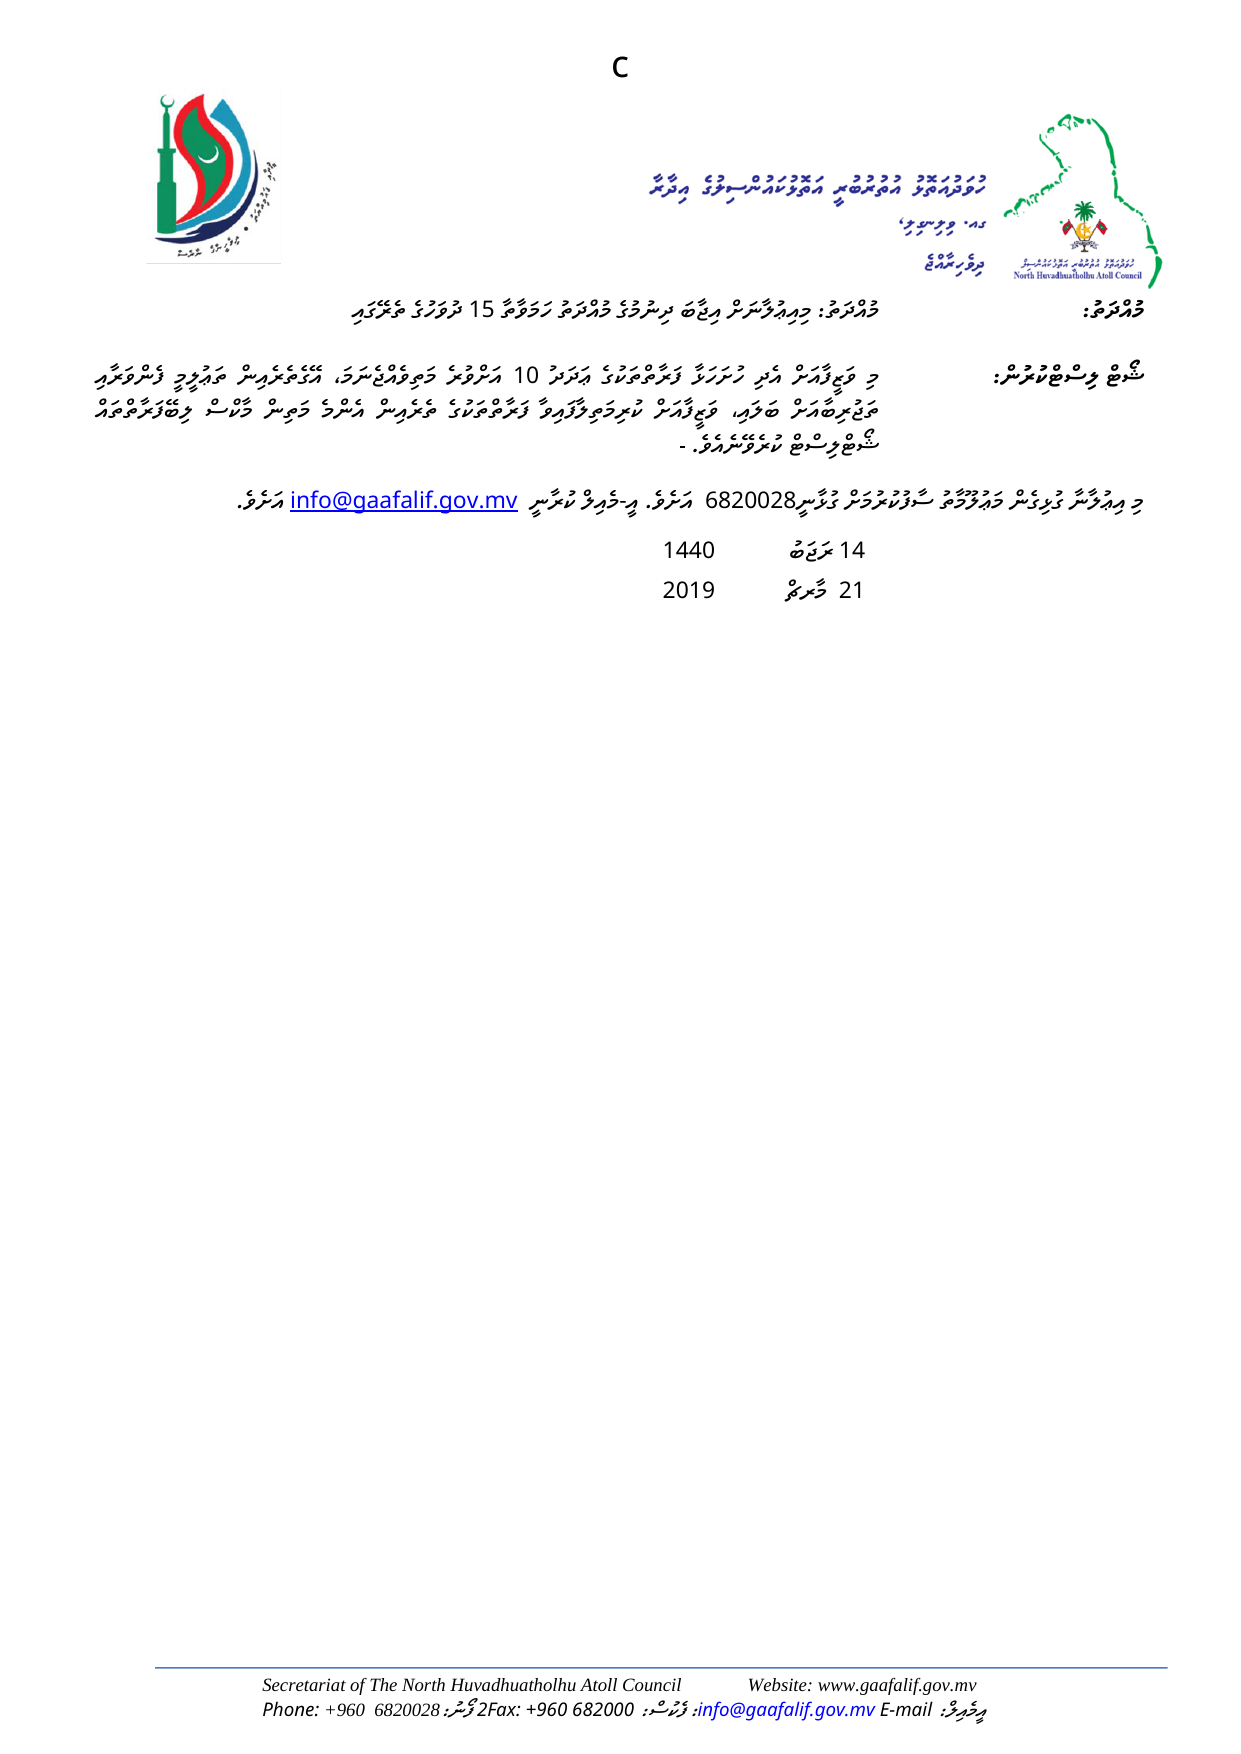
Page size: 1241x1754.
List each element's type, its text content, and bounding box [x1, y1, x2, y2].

table_cell މި އިޢުލާނާ ގުޅިގެން މަޢުލޫމާތު ސާފުކުރުމަށް ގުޅާނީ6820028 އަށެވެ. އީ-މެއިލް ކުރާނީ info@gaafalif.gov.mv އަށެވެ. [84, 484, 1155, 518]
text 14 ރަޖަބު 1440 [150, 534, 940, 568]
table_cell ތަން: ހުވަދުއަތޮޅު އުތުރުބުރީ އަތޮޅުކައުންސިލްގެ އިދާރާ މުއްދަތު: މިއިޢުލާނަށް އިޖާބަ ދިނުމުގެ މުއްދަތު ހަމަވާތާ 15 ދުވަހުގެ ތެރޭގައި [84, 294, 890, 359]
picture [146, 88, 282, 264]
table_cell ޝޯޓް ލިސްޓްކުރުން: [890, 359, 1156, 484]
picture [642, 109, 1166, 294]
table_cell މި ވަޒީފާއަށް އެދި ހުށަހަޅާ ފަރާތްތަކުގެ ޢަދަދު 10 އަށްވުރެ މަތިވެއްޖެނަމަ، އޭގެތެރެއިން ތަޢުލީމީ ފެންވަރާއި ތަޖުރިބާއަށް ބަލައި، ވަޒީފާއަށް ކުރިމަތިލާފައިވާ ފަރާތްތަކުގެ ތެރެއިން އެންމެ މަތިން މާކްސް ލިބޭފަރާތްތައް ޝޯޓްލިސްޓް ކުރެވޭނެއެވެ. [84, 359, 890, 484]
text 21 މާރޗް 2019 [150, 573, 865, 608]
table_cell އިންޓަވިއއޮންނާނެ ތަނާއި، މުއްދަތު: [890, 294, 1156, 359]
